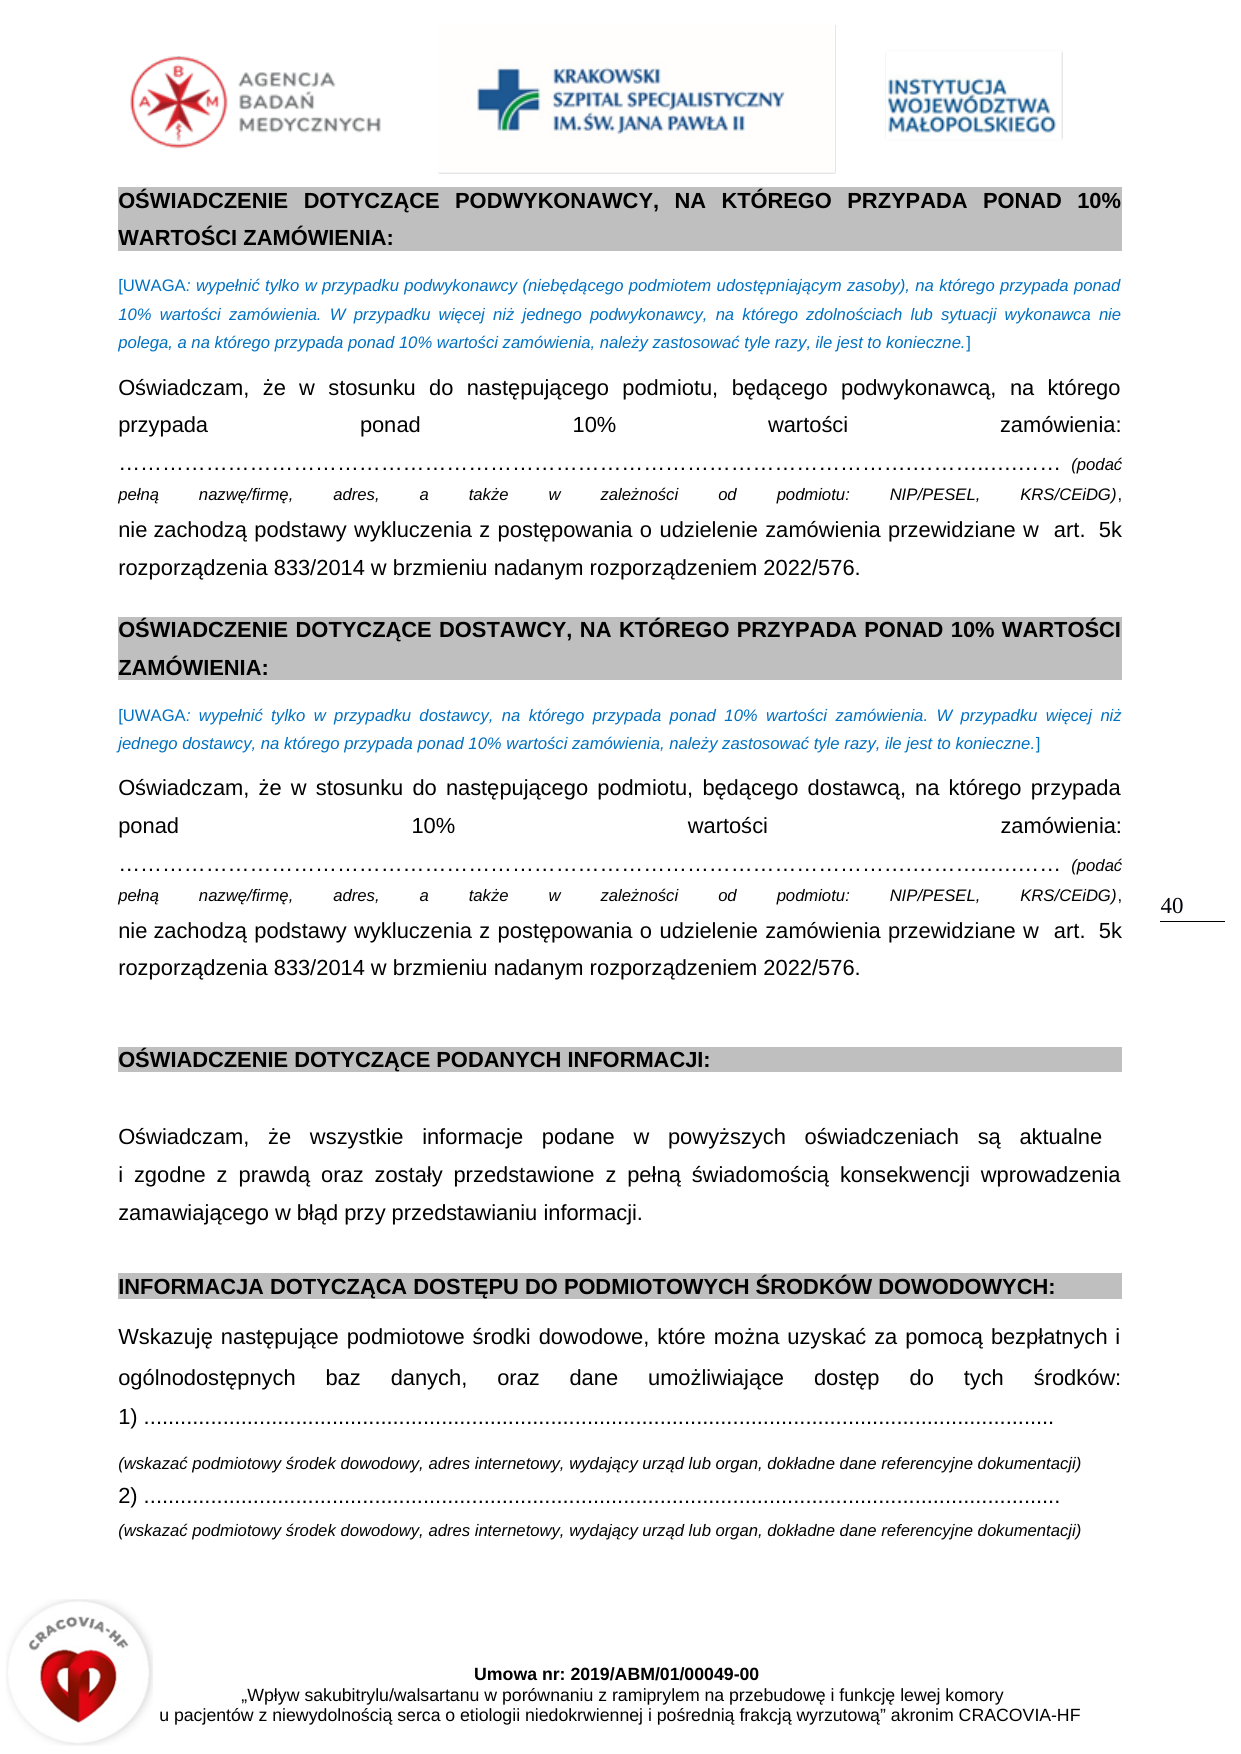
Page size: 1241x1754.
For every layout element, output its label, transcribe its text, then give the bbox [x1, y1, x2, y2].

text [UWAGA: wypełnić tylko w przypadku podwykonawcy (niebędącego podmiotem udostępniającym zasoby), na którego przypada ponad 10% wartości zamówienia. W przypadku więcej niż jednego podwykonawcy, na którego zdolnościach lub sytuacji wykonawca nie polega, a na którego przypada ponad 10% wartości zamówienia, należy zastosować tyle razy, ile jest to konieczne.] [118, 276, 1122, 352]
text OŚWIADCZENIE DOTYCZĄCE PODWYKONAWCY, NA KTÓREGO PRZYPADA PONAD 10% WARTOŚCI ZAMÓWIENIA: [118, 187, 1122, 251]
text [UWAGA: wypełnić tylko w przypadku dostawcy, na którego przypada ponad 10% wartości zamówienia. W przypadku więcej niż jednego dostawcy, na którego przypada ponad 10% wartości zamówienia, należy zastosować tyle razy, ile jest to konieczne.] [118, 705, 1122, 753]
text Oświadczam, że w stosunku do następującego podmiotu, będącego dostawcą, na którego przypada ponad 10% wartości zamówienia: ……………………………………………………………………………………………….………..….…… (podać pełną nazwę/firmę, adres, a także w zależności od podmiotu: NIP/PESEL, KRS/CEiDG), nie zachodzą podstawy wykluczenia z postępowania o udzielenie zamówienia przewidziane w art. 5k rozporządzenia 833/2014 w brzmieniu nadanym rozporządzeniem 2022/576. [118, 775, 1122, 981]
text INFORMACJA DOTYCZĄCA DOSTĘPU DO PODMIOTOWYCH ŚRODKÓW DOWODOWYCH: [118, 1273, 1122, 1299]
text OŚWIADCZENIE DOTYCZĄCE PODANYCH INFORMACJI: [118, 1047, 1122, 1072]
text Wskazuję następujące podmiotowe środki dowodowe, które można uzyskać za pomocą bezpłatnych i ogólnodostępnych baz danych, oraz dane umożliwiające dostęp do tych środków: 1) ...................................................................................................................................................... [118, 1324, 1122, 1429]
text (wskazać podmiotowy środek dowodowy, adres internetowy, wydający urząd lub organ, dokładne dane referencyjne dokumentacji) [118, 1454, 1122, 1473]
text Oświadczam, że wszystkie informacje podane w powyższych oświadczeniach są aktualne i zgodne z prawdą oraz zostały przedstawione z pełną świadomością konsekwencji wprowadzenia zamawiającego w błąd przy przedstawianiu informacji. [118, 1124, 1122, 1225]
text OŚWIADCZENIE DOTYCZĄCE DOSTAWCY, NA KTÓREGO PRZYPADA PONAD 10% WARTOŚCI ZAMÓWIENIA: [118, 617, 1122, 680]
picture [5, 1599, 154, 1746]
text (wskazać podmiotowy środek dowodowy, adres internetowy, wydający urząd lub organ, dokładne dane referencyjne dokumentacji) [118, 1521, 1122, 1540]
picture [118, 25, 1064, 175]
text Oświadczam, że w stosunku do następującego podmiotu, będącego podwykonawcą, na którego przypada ponad 10% wartości zamówienia: ……………………………………………………………………………………………….………..….…… (podać pełną nazwę/firmę, adres, a także w zależności od podmiotu: NIP/PESEL, KRS/CEiDG), nie zachodzą podstawy wykluczenia z postępowania o udzielenie zamówienia przewidziane w art. 5k rozporządzenia 833/2014 w brzmieniu nadanym rozporządzeniem 2022/576. [118, 374, 1122, 579]
text 2) ....................................................................................................................................................... [118, 1483, 1122, 1508]
